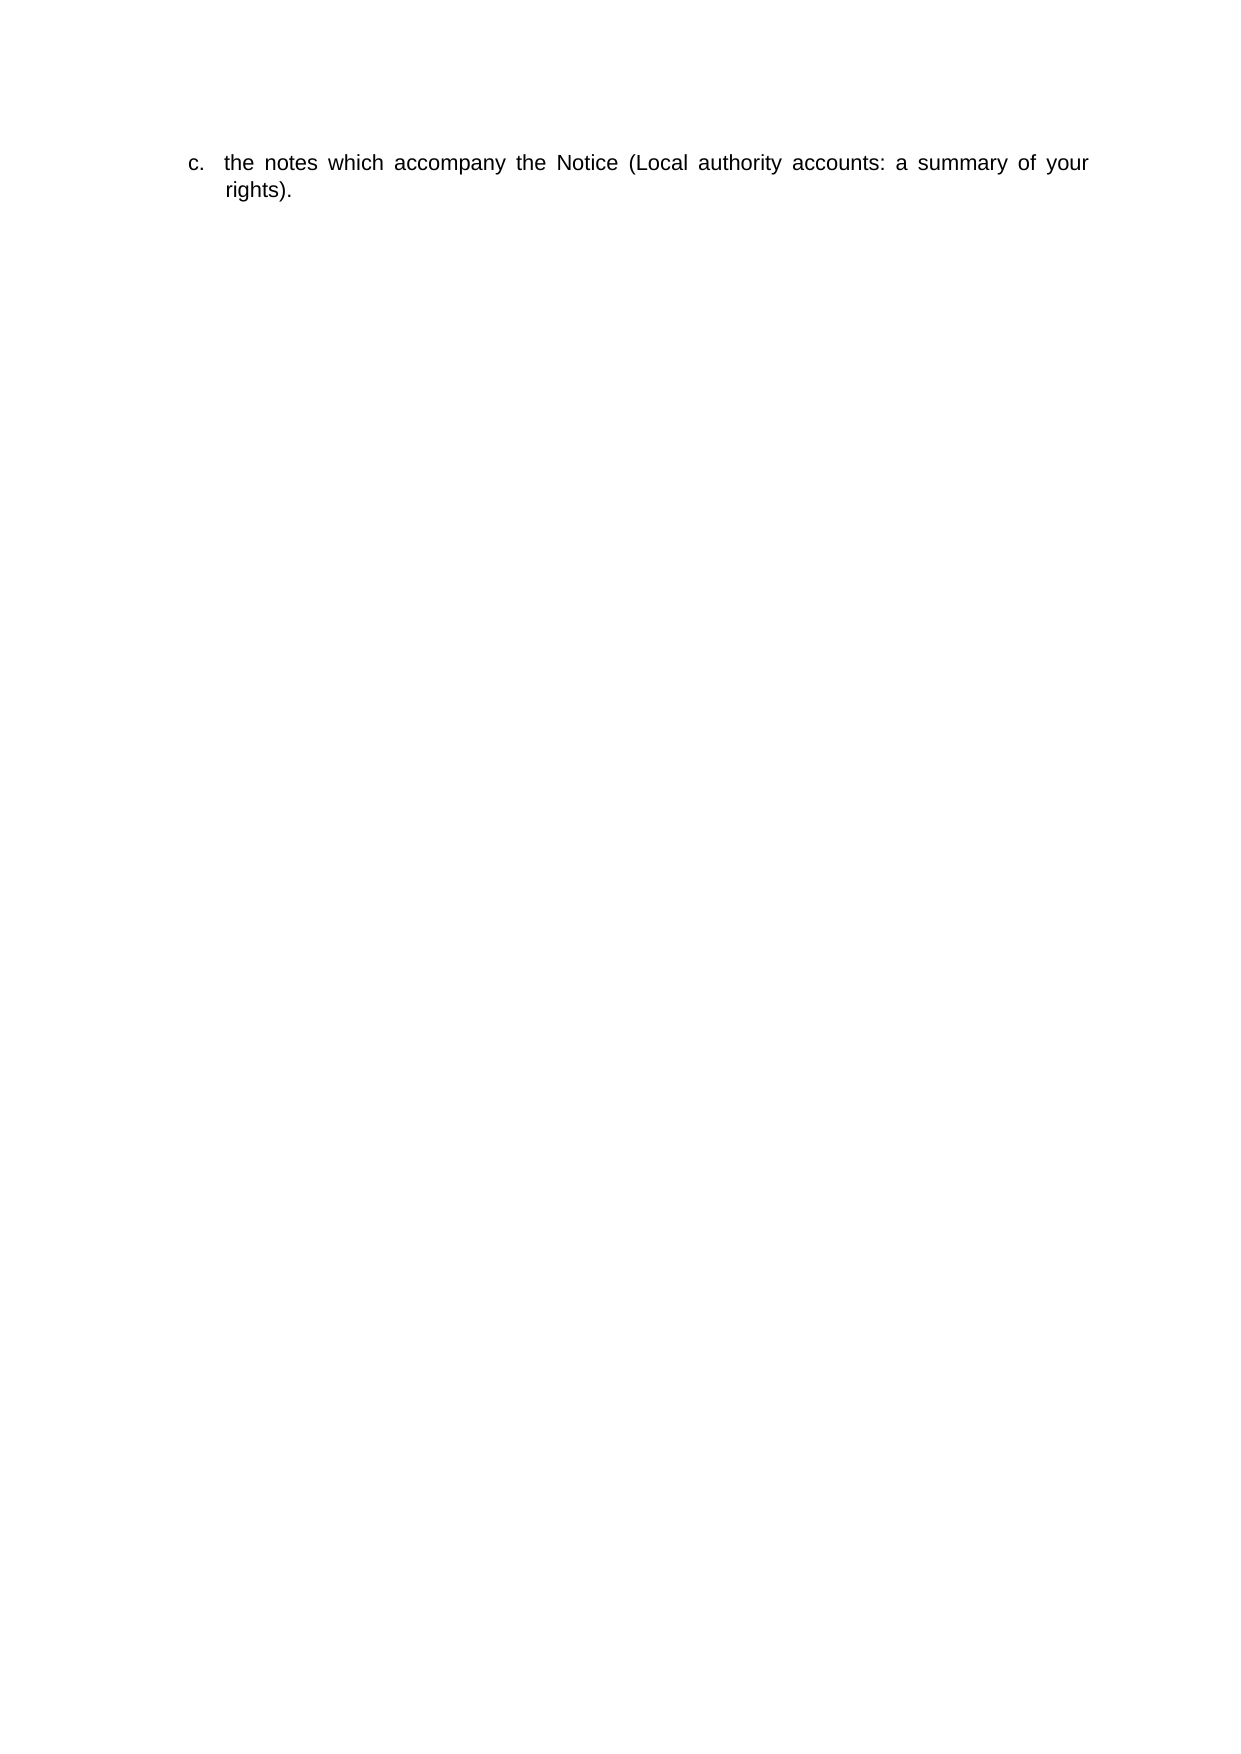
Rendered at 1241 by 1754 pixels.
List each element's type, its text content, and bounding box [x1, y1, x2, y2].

list the notes which accompany the Notice (Local authority accounts: a summary of your rights). [188, 150, 1090, 202]
